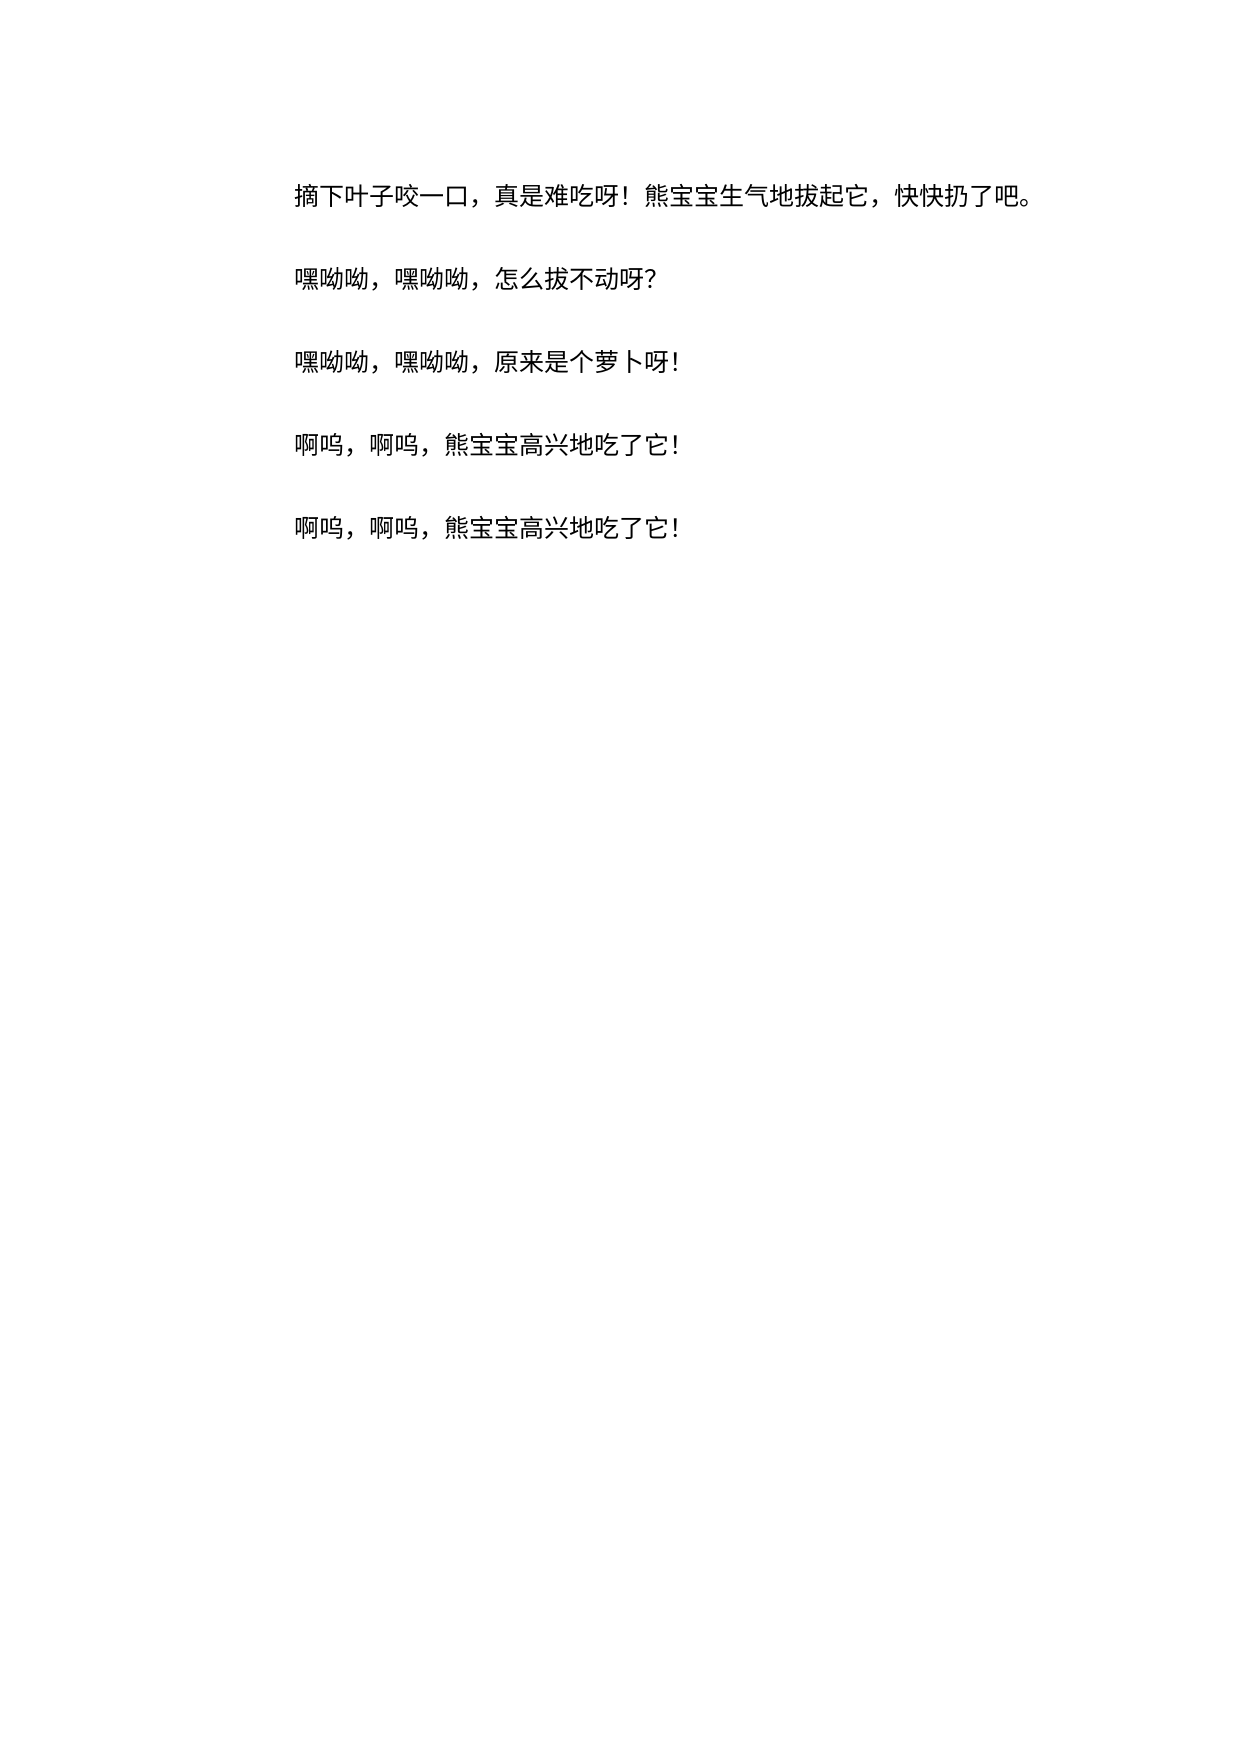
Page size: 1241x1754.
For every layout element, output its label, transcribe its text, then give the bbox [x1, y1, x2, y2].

text 嘿呦呦，嘿呦呦，原来是个萝卜呀！ [237, 328, 1053, 393]
text 啊呜，啊呜，熊宝宝高兴地吃了它！ [237, 411, 1053, 476]
text 嘿呦呦，嘿呦呦，怎么拔不动呀？ [237, 245, 1053, 310]
text 啊呜，啊呜，熊宝宝高兴地吃了它！ [237, 494, 1053, 559]
text 摘下叶子咬一口，真是难吃呀！熊宝宝生气地拔起它，快快扔了吧。 [237, 162, 1053, 227]
